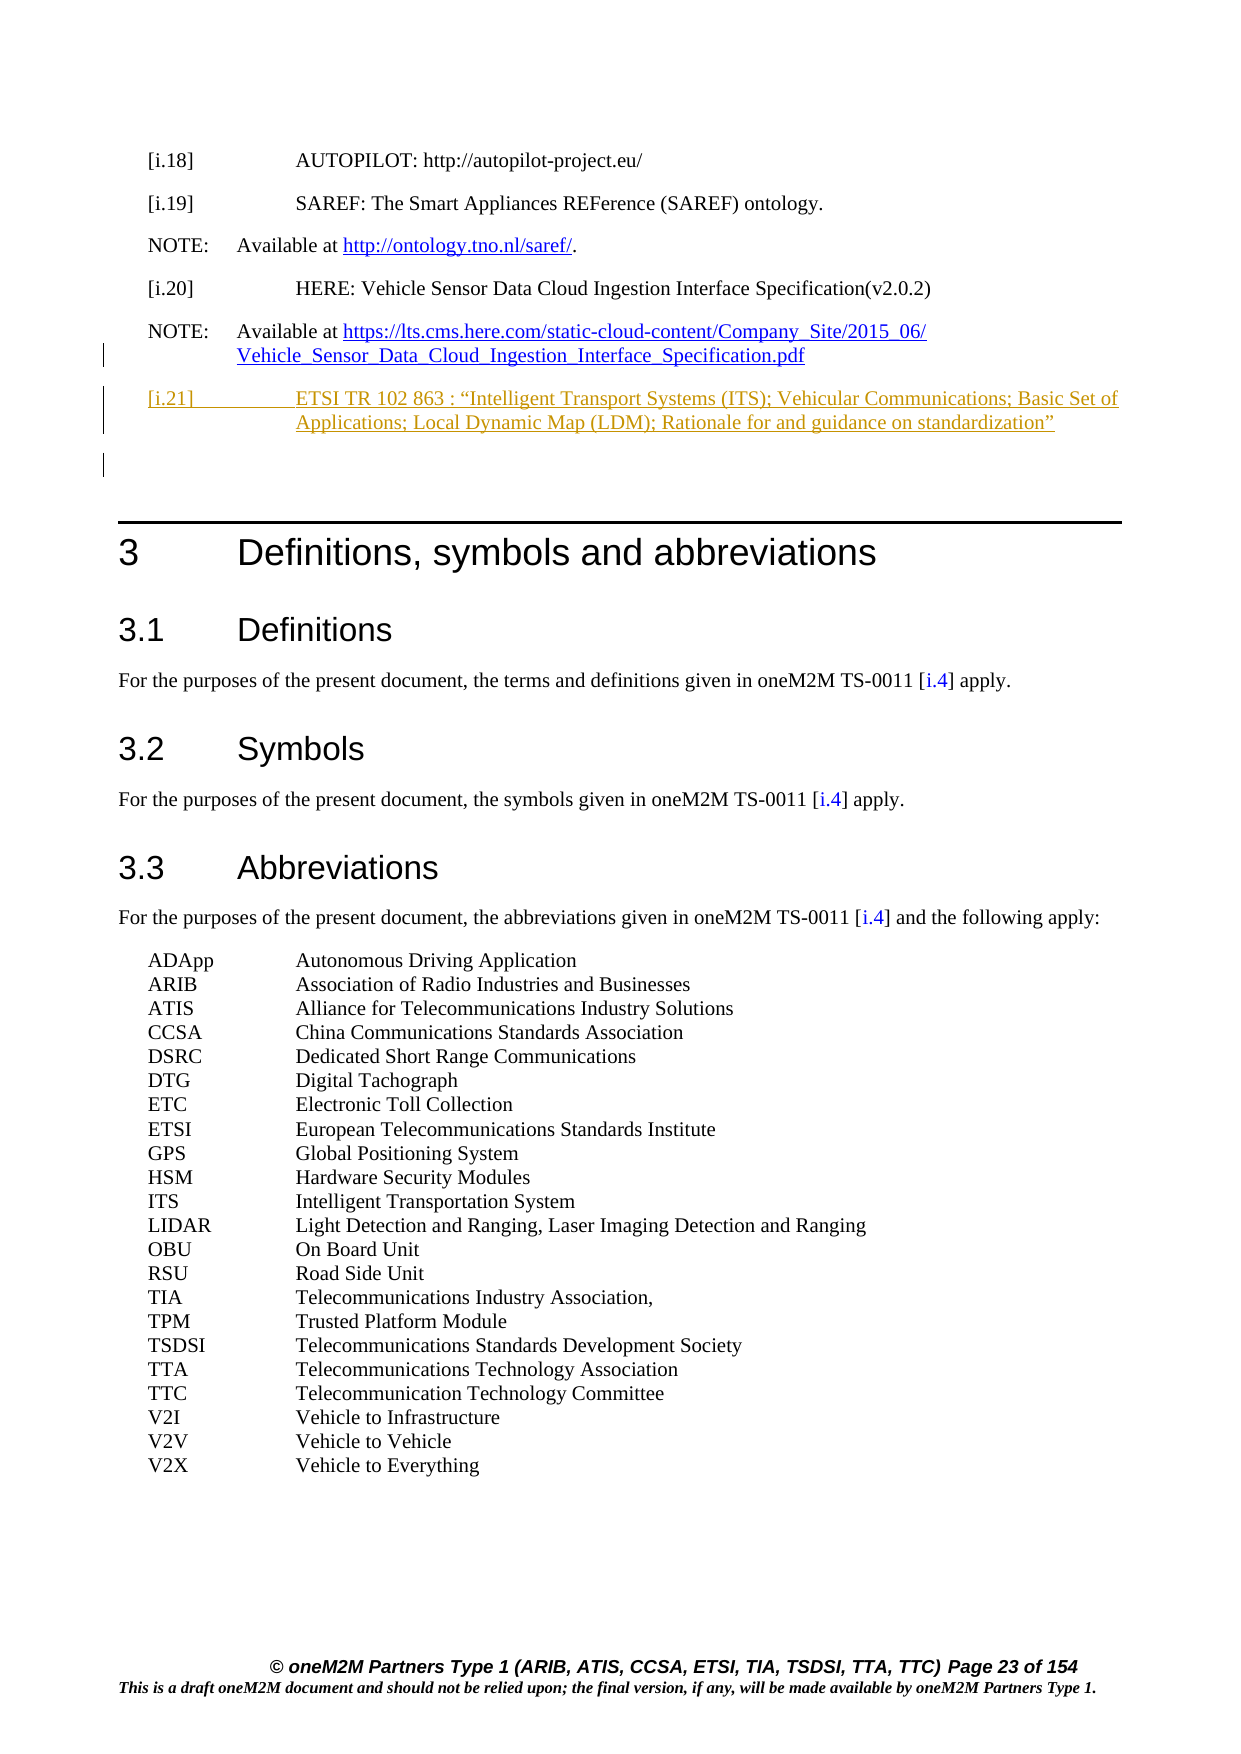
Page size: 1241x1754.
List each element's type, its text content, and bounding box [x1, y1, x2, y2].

text DSRC Dedicated Short Range Communications [148, 1044, 1122, 1068]
text For the purposes of the present document, the abbreviations given in oneM2M TS-0011 [i.4] and the following apply: [118, 905, 1122, 929]
text ITS Intelligent Transportation System [148, 1189, 1122, 1213]
text NOTE: Available at https://lts.cms.here.com/static-cloud-content/Company_Site/2015_06/Vehicle_Sensor_Data_Cloud_Ingestion_Interface_Specification.pdf [148, 319, 1122, 367]
text V2X Vehicle to Everything [148, 1453, 1122, 1477]
text GPS Global Positioning System [148, 1141, 1122, 1164]
text TTA Telecommunications Technology Association [148, 1357, 1122, 1381]
text For the purposes of the present document, the symbols given in oneM2M TS-0011 [i.4] apply. [118, 786, 1122, 811]
text TIA Telecommunications Industry Association, [148, 1285, 1122, 1309]
text ETC Electronic Toll Collection [148, 1092, 1122, 1116]
text [i.19] SAREF: The Smart Appliances REFerence (SAREF) ontology. [148, 191, 1122, 214]
text DTG Digital Tachograph [148, 1068, 1122, 1092]
subtitle Definitions, symbols and abbreviations [118, 524, 1122, 573]
text ETSI European Telecommunications Standards Institute [148, 1116, 1122, 1141]
text V2I Vehicle to Infrastructure [148, 1405, 1122, 1429]
text TTC Telecommunication Technology Committee [148, 1381, 1122, 1405]
text CCSA China Communications Standards Association [148, 1020, 1122, 1044]
text TSDSI Telecommunications Standards Development Society [148, 1333, 1122, 1357]
text [i.18] AUTOPILOT: http://autopilot-project.eu/ [148, 148, 1122, 172]
text V2V Vehicle to Vehicle [148, 1429, 1122, 1453]
text ATIS Alliance for Telecommunications Industry Solutions [148, 996, 1122, 1020]
text OBU On Board Unit [148, 1237, 1122, 1261]
text NOTE: Available at http://ontology.tno.nl/saref/. [148, 233, 1122, 257]
subtitle Symbols [118, 729, 1122, 768]
text LIDAR Light Detection and Ranging, Laser Imaging Detection and Ranging [148, 1213, 1122, 1237]
text TPM Trusted Platform Module [148, 1309, 1122, 1333]
subtitle Definitions [118, 611, 1122, 649]
text For the purposes of the present document, the terms and definitions given in oneM2M TS-0011 [i.4] apply. [118, 668, 1122, 692]
text ADApp Autonomous Driving Application [148, 948, 1122, 972]
subtitle Abbreviations [118, 848, 1122, 886]
text ARIB Association of Radio Industries and Businesses [148, 972, 1122, 996]
text RSU Road Side Unit [148, 1261, 1122, 1285]
text HSM Hardware Security Modules [148, 1164, 1122, 1189]
text [i.20] HERE: Vehicle Sensor Data Cloud Ingestion Interface Specification(v2.0.2) [148, 276, 1122, 300]
